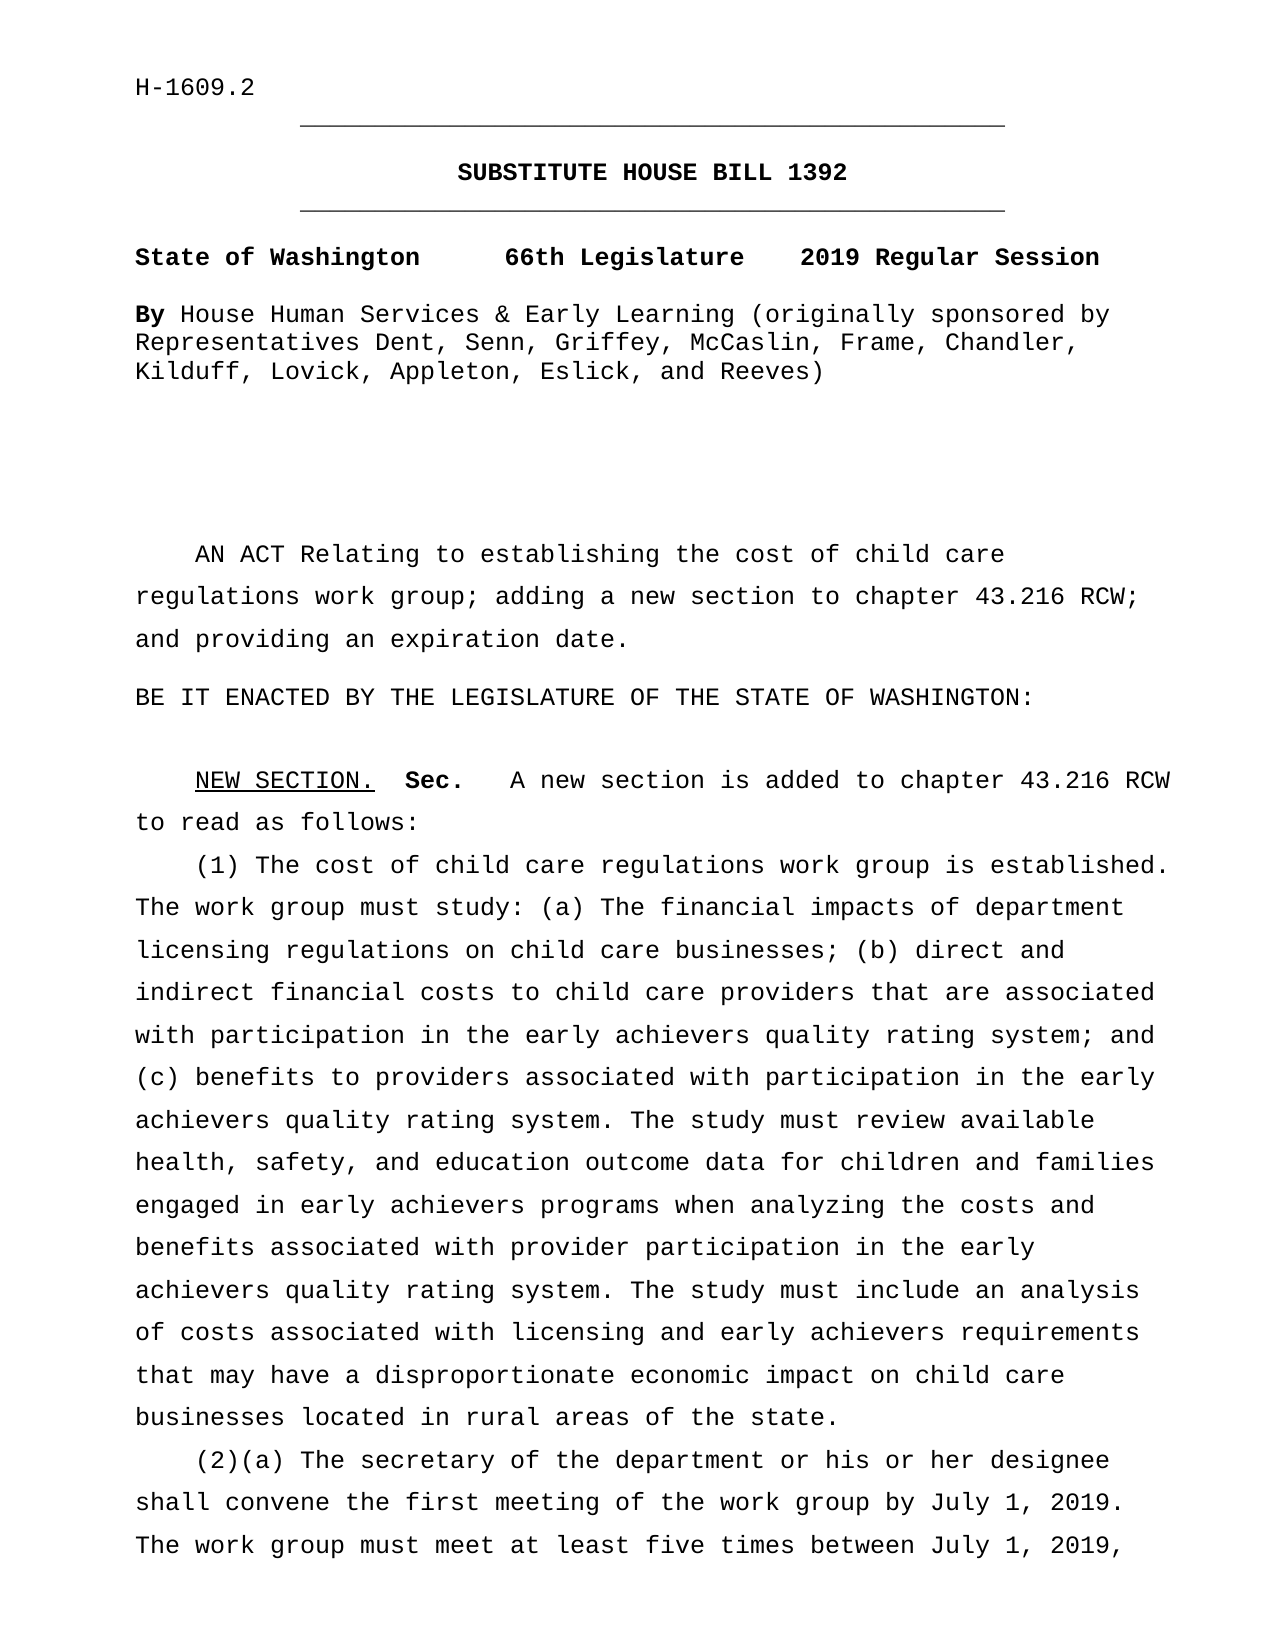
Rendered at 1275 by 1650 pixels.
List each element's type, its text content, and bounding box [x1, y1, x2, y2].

text BE IT ENACTED BY THE LEGISLATURE OF THE STATE OF WASHINGTON: [135, 684, 1170, 712]
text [135, 1434, 1170, 1562]
text _______________________________________________ [135, 103, 1170, 132]
text By House Human Services & Early Learning (originally sponsored by Representatives Dent, Senn, Griffey, McCaslin, Frame, Chandler, Kilduff, Lovick, Appleton, Eslick, and Reeves) [135, 302, 1170, 387]
text State of Washington 66th Legislature 2019 Regular Session [135, 245, 1170, 273]
text NEW SECTION. Sec. A new section is added to chapter 43.216 RCW to read as follows: [135, 754, 1170, 839]
text (1) The cost of child care regulations work group is established. The work group must study: (a) The financial impacts of department licensing regulations on child care businesses; (b) direct and indirect financial costs to child care providers that are associated with participation in the early achievers quality rating system; and (c) benefits to providers associated with participation in the early achievers quality rating system. The study must review available health, safety, and education outcome data for children and families engaged in early achievers programs when analyzing the costs and benefits associated with provider participation in the early achievers quality rating system. The study must include an analysis of costs associated with licensing and early achievers requirements that may have a disproportionate economic impact on child care businesses located in rural areas of the state. [135, 839, 1170, 1434]
text AN ACT Relating to establishing the cost of child care regulations work group; adding a new section to chapter 43.216 RCW; and providing an expiration date. [135, 528, 1170, 656]
text _______________________________________________ [135, 188, 1170, 217]
text H-1609.2 [135, 75, 1170, 103]
text SUBSTITUTE HOUSE BILL 1392 [135, 160, 1170, 188]
